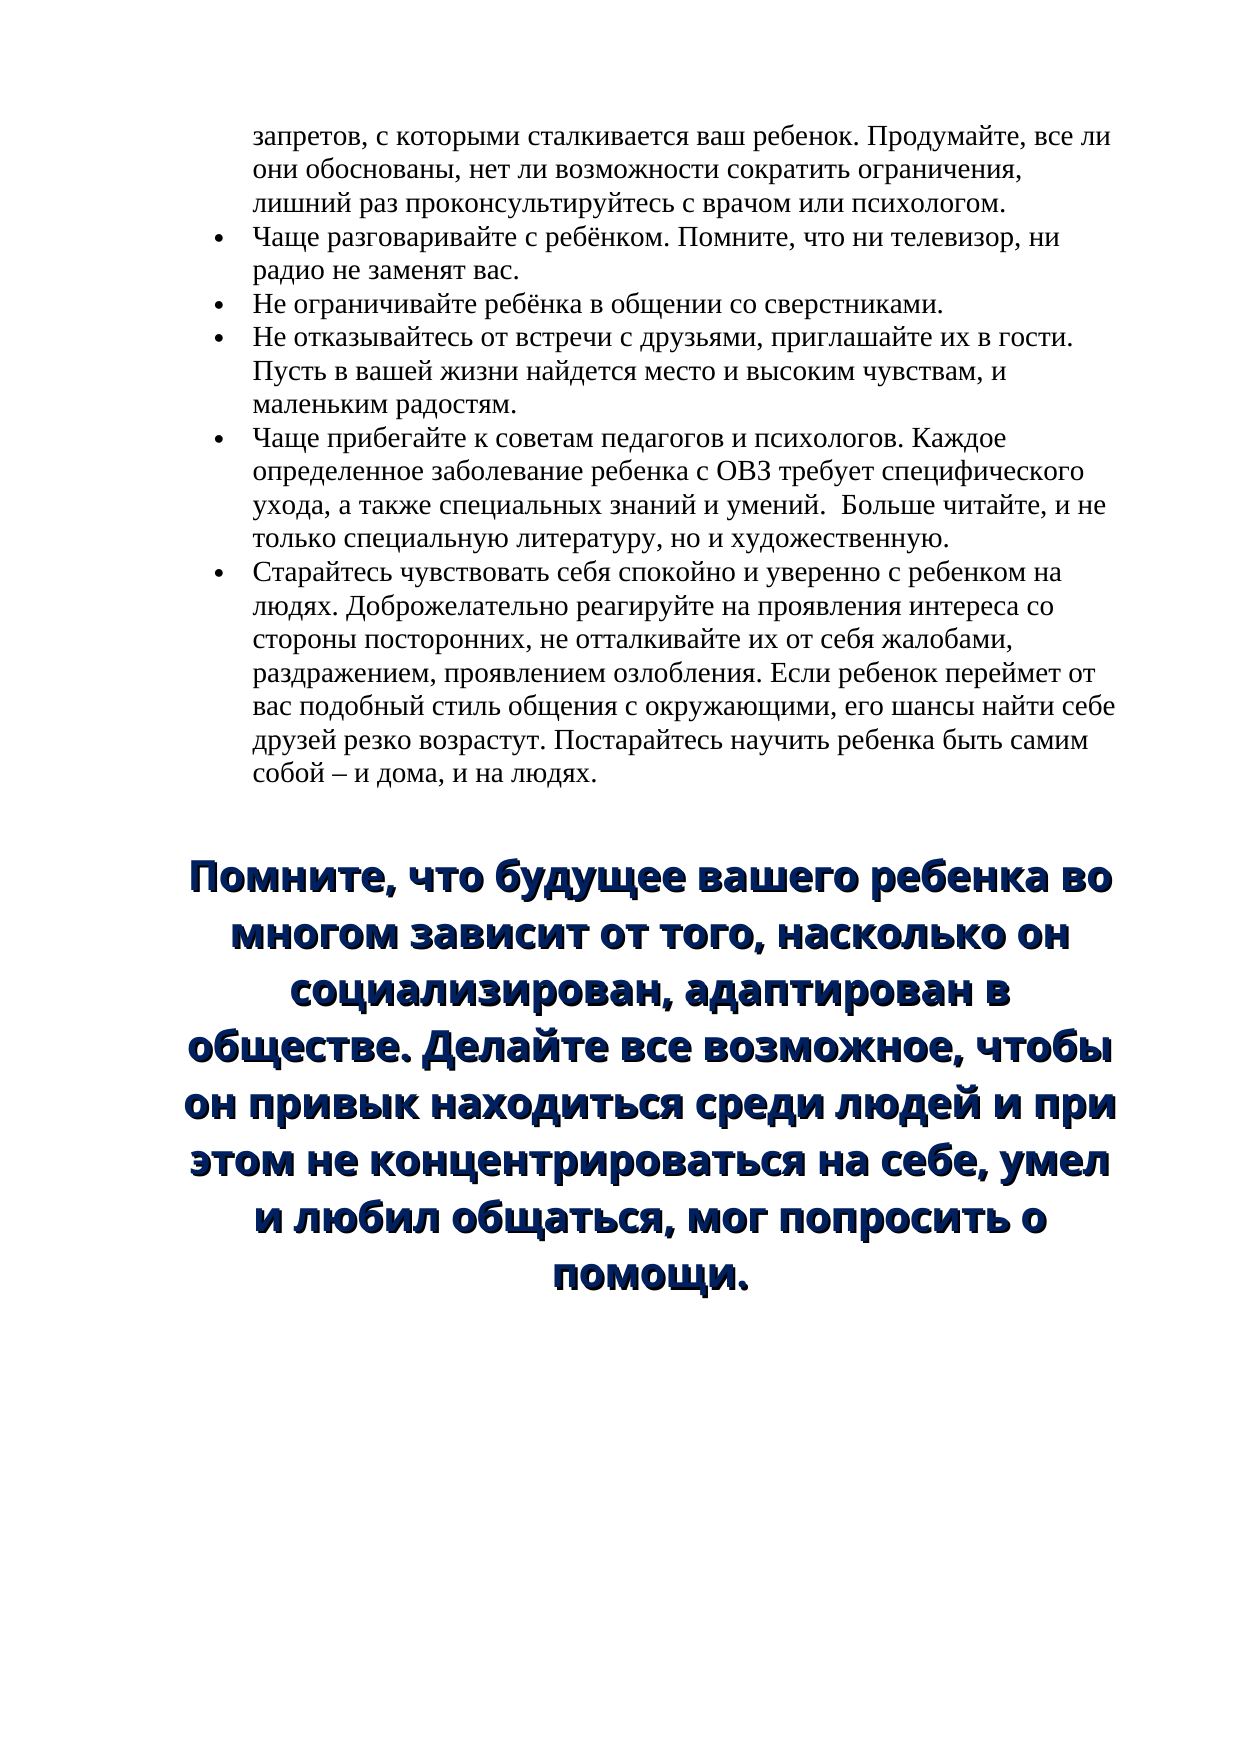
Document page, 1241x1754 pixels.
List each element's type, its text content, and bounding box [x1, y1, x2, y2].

list Не отказывайтесь от встречи с друзьями, приглашайте их в гости. Пусть в вашей жизни найдется место и высоким чувствам, и маленьким радостям. [215, 319, 1122, 420]
list Старайтесь чувствовать себя спокойно и уверенно с ребенком на людях. Доброжелательно реагируйте на проявления интереса со стороны посторонних, не отталкивайте их от себя жалобами, раздражением, проявлением озлобления. Если ребенок переймет от вас подобный стиль общения с окружающими, его шансы найти себе друзей резко возрастут. Постарайтесь научить ребенка быть самим собой – и дома, и на людях. [215, 554, 1122, 789]
list Помните, что будущее вашего ребенка во многом зависит от того, насколько он социализирован, адаптирован в обществе. Делайте все возможное, чтобы он привык находиться среди людей и при этом не концентрироваться на себе, умел и любил общаться, мог попросить о помощи. [177, 846, 1122, 1300]
list Чаще прибегайте к советам педагогов и психологов. Каждое определенное заболевание ребенка с ОВЗ требует специфического ухода, а также специальных знаний и умений. Больше читайте, и не только специальную литературу, но и художественную. [215, 420, 1122, 554]
list Не ограничивайте ребёнка в общении со сверстниками. [215, 286, 1122, 319]
list Чаще разговаривайте с ребёнком. Помните, что ни телевизор, ни радио не заменят вас. [215, 219, 1122, 286]
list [215, 118, 1122, 219]
